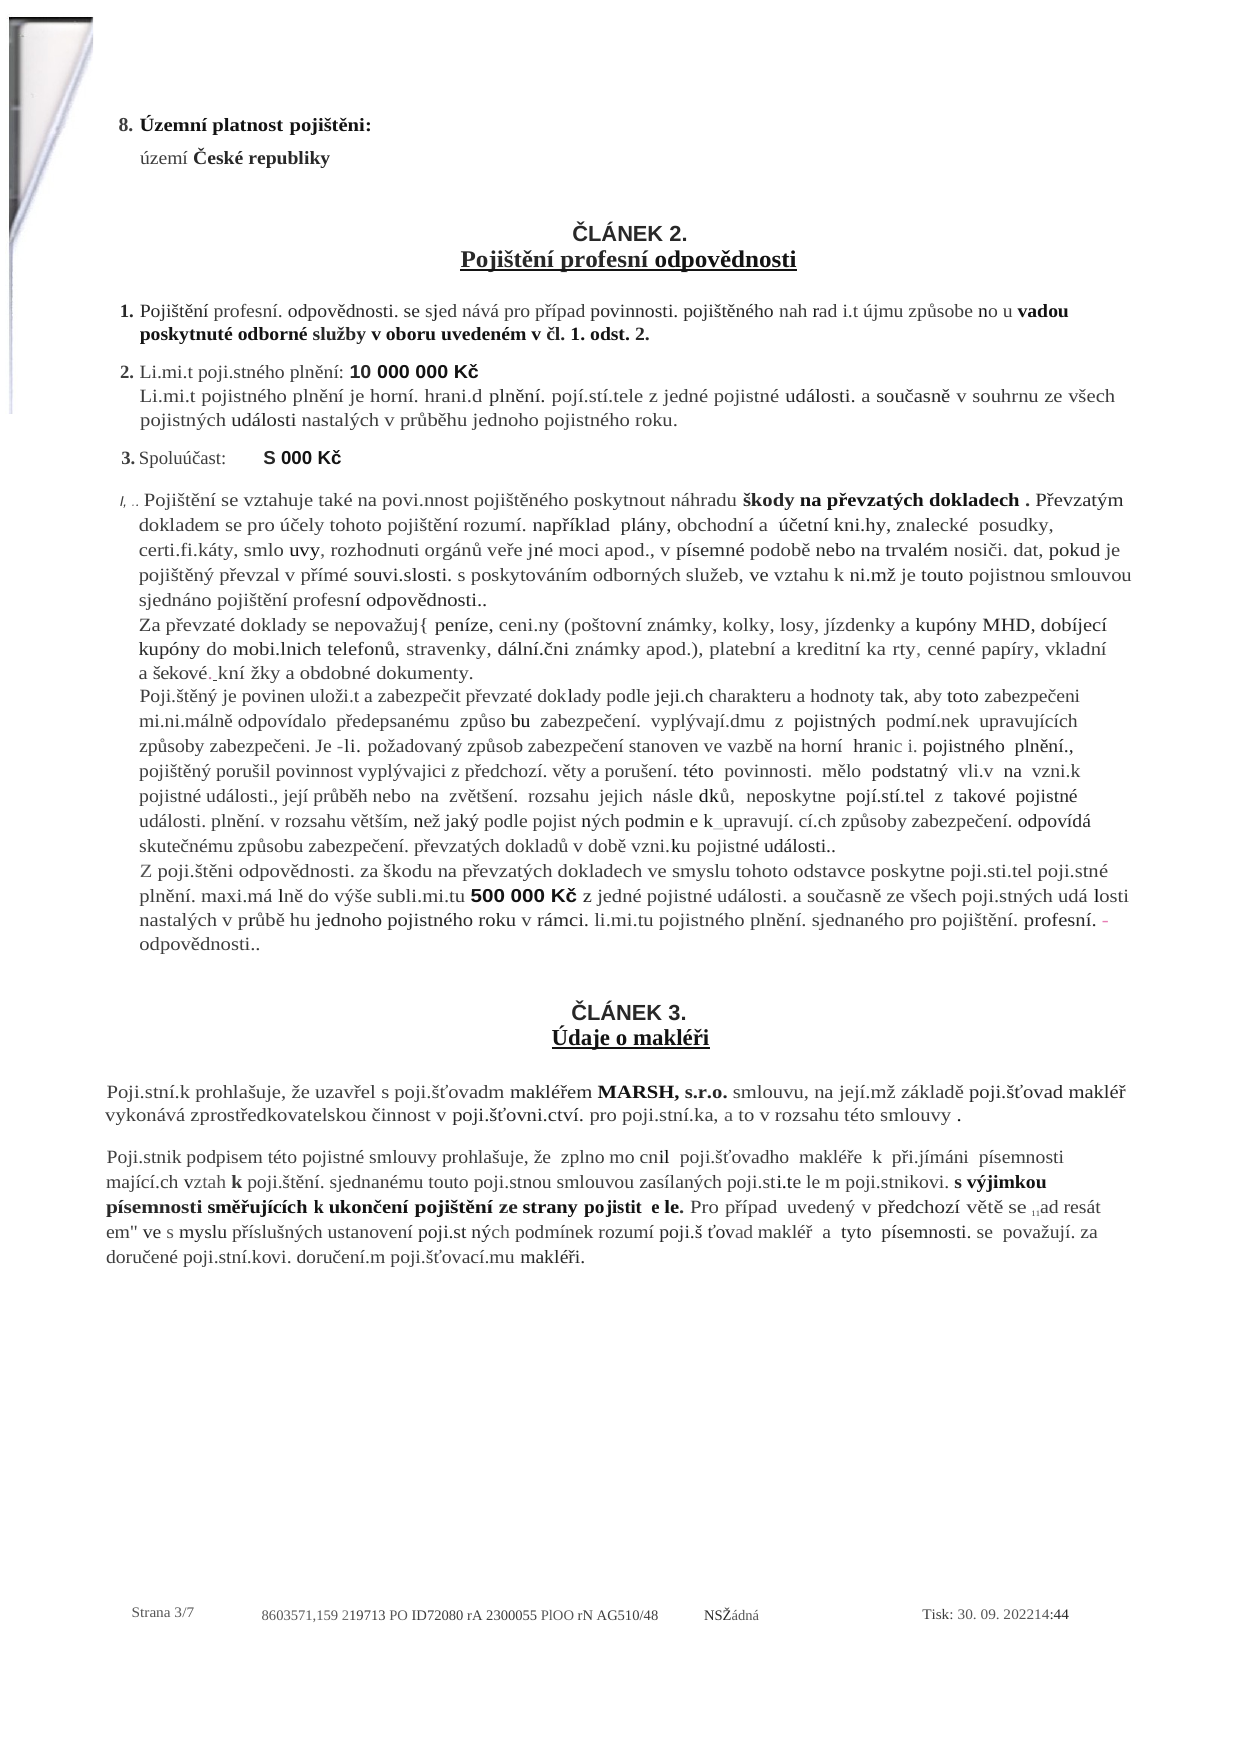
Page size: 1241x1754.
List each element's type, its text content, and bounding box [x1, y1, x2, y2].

text Za převzaté doklady se nepovažuj{ peníze, ceni.ny (poštovní známky, kolky, losy, jízdenky a kupóny MHD, dobíjecí kupóny do mobi.lnich telefonů, stravenky, dální.čni známky apod.), platební a kreditní ka rty, cenné papíry, vkladní a šekové. kní žky a obdobné dokumenty. [138, 614, 1107, 683]
picture [5, 13, 94, 414]
text Li.mi.t pojistného plnění je horní. hrani.d plnění. pojí.stí.tele z jedné pojistné události. a současně v souhrnu ze všech pojistných události nastalých v průběhu jednoho pojistného roku. [139, 385, 1116, 431]
list Li.mi.t poji.stného plnění: 10 000 000 Kč [120, 361, 1240, 383]
text l, .. Pojištění se vztahuje také na povi.nnost pojištěného poskytnout náhradu škody na převzatých dokladech . Převzatým dokladem se pro účely tohoto pojištění rozumí. například plány, obchodní a účetní kni.hy, znalecké posudky, certi.fi.káty, smlo uvy, rozhodnuti orgánů veře jné moci apod., v písemné podobě nebo na trvalém nosiči. dat, pokud je pojištěný převzal v přímé souvi.slosti. s poskytováním odborných služeb, ve vztahu k ni.mž je touto pojistnou smlouvou sjednáno pojištění profesní odpovědnosti.. [120, 489, 1149, 610]
text Poji.stní.k prohlašuje, že uzavřel s poji.šťovadm makléřem MARSH, s.r.o. smlouvu, na její.mž základě poji.šťovad makléř vykonává zprostředkovatelskou činnost v poji.šťovni.ctví. pro poji.stní.ka, a to v rozsahu této smlouvy . [105, 1081, 1172, 1126]
text Údaje o makléři [482, 1025, 778, 1050]
list Pojištění profesní. odpovědnosti. se sjed nává pro případ povinnosti. pojištěného nah rad i.t újmu způsobe no u vadou poskytnuté odborné služby v oboru uvedeném v čl. 1. odst. 2. [119, 300, 1112, 344]
list Spoluúčast: S 000 Kč [121, 447, 1240, 469]
text území České republiky [140, 147, 374, 168]
subtitle Územní platnost pojištěni: [118, 113, 374, 136]
text ČLÁNEK 2. [458, 223, 801, 246]
subtitle ČLÁNEK 3. [482, 1001, 775, 1025]
text Z poji.štěni odpovědnosti. za škodu na převzatých dokladech ve smyslu tohoto odstavce poskytne poji.sti.tel poji.stné plnění. maxi.má lně do výše subli.mi.tu 500 000 Kč z jedné pojistné události. a současně ze všech poji.stných udá losti nastalých v průbě hu jednoho pojistného roku v rámci. li.mi.tu pojistného plnění. sjednaného pro pojištění. profesní. - odpovědnosti.. [139, 860, 1149, 955]
text Poji.štěný je povinen uloži.t a zabezpečit převzaté doklady podle jeji.ch charakteru a hodnoty tak, aby toto zabezpečeni mi.ni.málně odpovídalo předepsanému způso bu zabezpečení. vyplývají.dmu z pojistných podmí.nek upravujících způsoby zabezpečeni. Je -li. požadovaný způsob zabezpečení stanoven ve vazbě na horní hranic i. pojistného plnění., pojištěný porušil povinnost vyplývajici z předchozí. věty a porušení. této povinnosti. mělo podstatný vli.v na vzni.k pojistné události., její průběh nebo na zvětšení. rozsahu jejich násle dků, neposkytne pojí.stí.tel z takové pojistné události. plnění. v rozsahu větším, než jaký podle pojist ných podmin e k_upravují. cí.ch způsoby zabezpečení. odpovídá skutečnému způsobu zabezpečení. převzatých dokladů v době vzni.ku pojistné události.. [139, 685, 1128, 857]
text Pojištění profesní odpovědnosti [458, 246, 799, 272]
text Poji.stnik podpisem této pojistné smlouvy prohlašuje, že zplno mo cnil poji.šťovadho makléře k při.jímáni písemnosti mající.ch vztah k poji.štění. sjednanému touto poji.stnou smlouvou zasílaných poji.sti.te le m poji.stnikovi. s výjimkou písemnosti směřujících k ukončení pojištění ze strany pojistit e le. Pro případ uvedený v předchozí větě se 11ad resát em" ve s myslu příslušných ustanovení poji.st ných podmínek rozumí poji.š ťovad makléř a tyto písemnosti. se považují. za doručené poji.stní.kovi. doručení.m poji.šťovací.mu makléři. [106, 1146, 1132, 1268]
